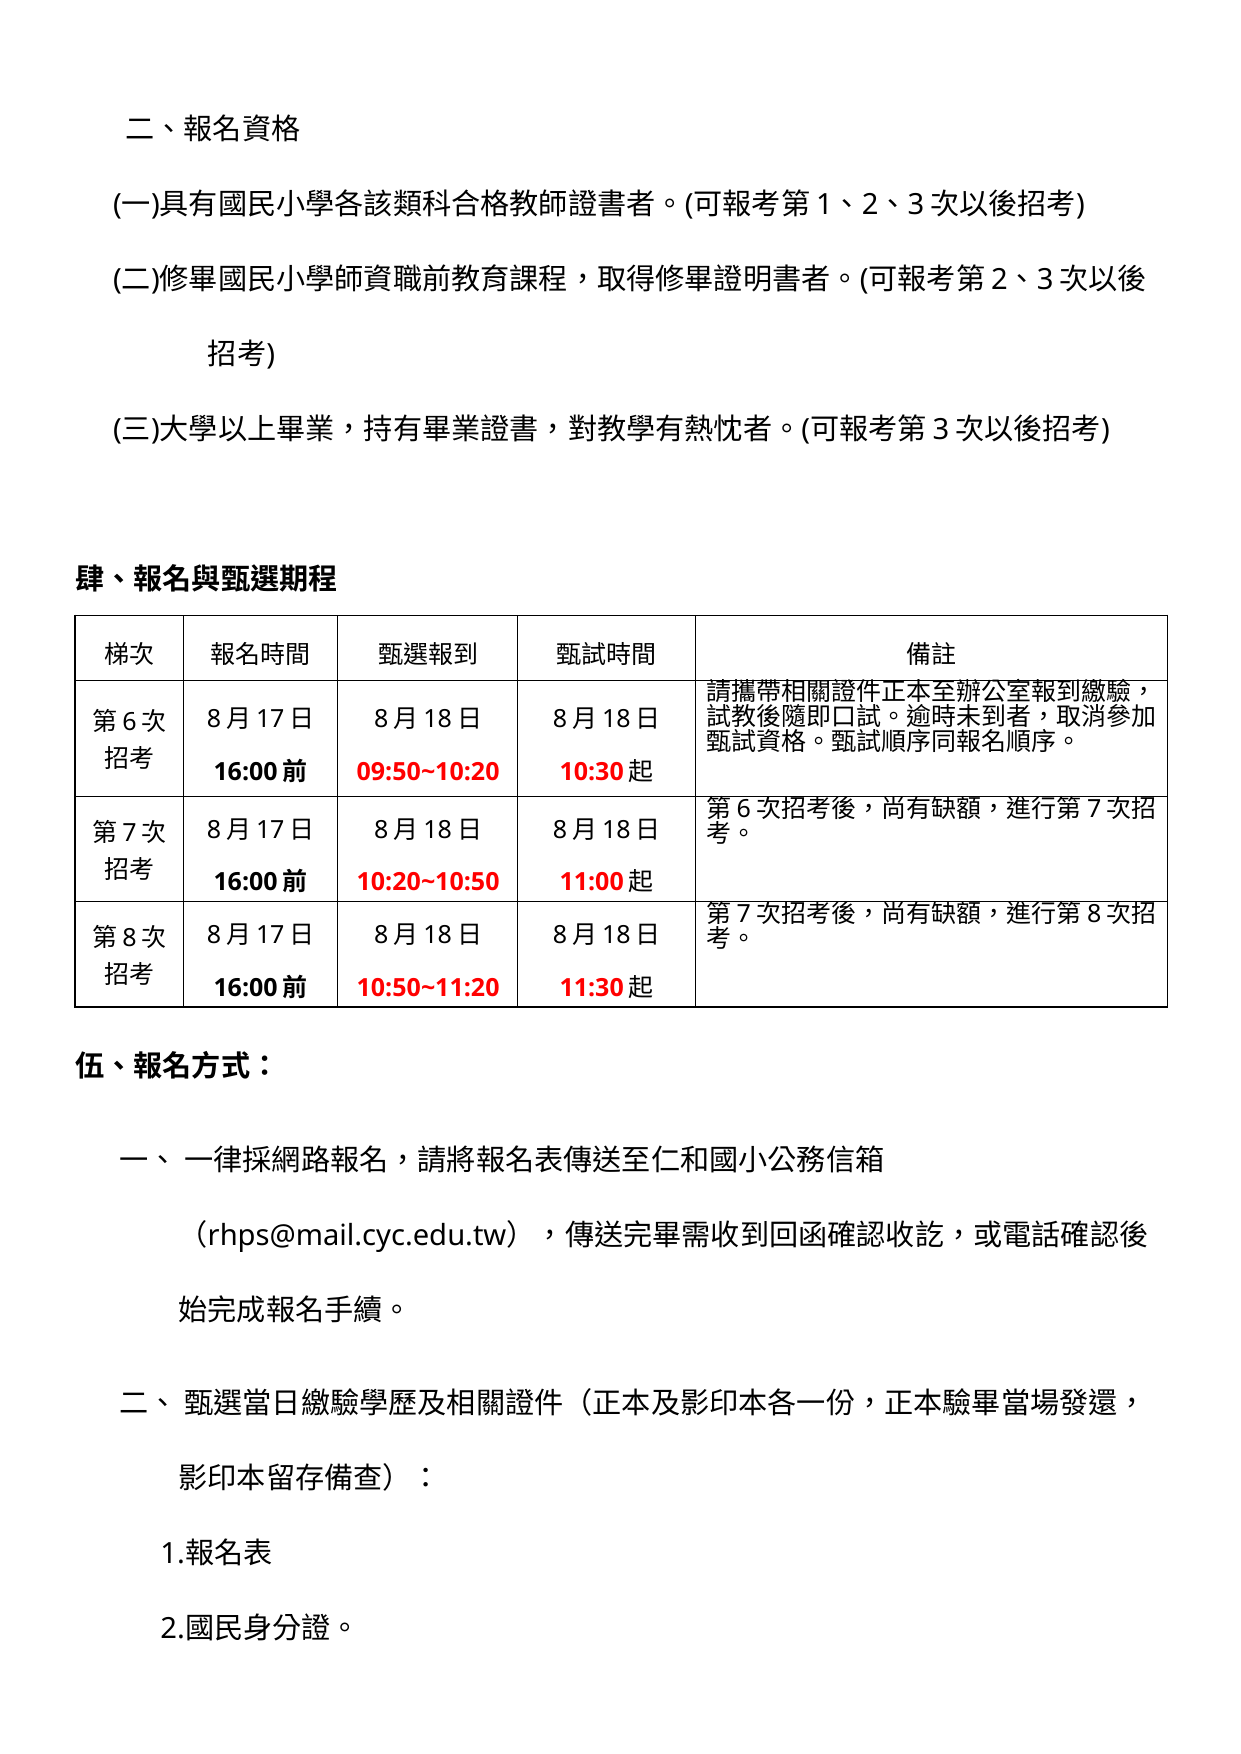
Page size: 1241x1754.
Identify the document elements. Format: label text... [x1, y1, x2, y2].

text 二、 甄選當日繳驗學歷及相關證件（正本及影印本各一份，正本驗畢當場發還，影印本留存備查）： [119, 1364, 1165, 1514]
text (一)具有國民小學各該類科合格教師證書者。(可報考第1、2、3次以後招考) [75, 164, 1165, 239]
table_header 梯次 [76, 616, 183, 680]
table_cell 8月17日 16:00前 [184, 797, 337, 901]
table_cell 8月18日 10:30起 [518, 681, 695, 796]
text (二)修畢國民小學師資職前教育課程，取得修畢證明書者。(可報考第2、3次以後招考) [75, 239, 1165, 389]
table_cell 請攜帶相關證件正本至辦公室報到繳驗，試教後隨即口試。逾時未到者，取消參加甄試資格。甄試順序同報名順序。 [696, 681, 1167, 796]
table_cell 8月18日 09:50~10:20 [338, 681, 517, 796]
text 1.報名表 [137, 1514, 1165, 1589]
table_cell 第6次招考 [76, 681, 183, 796]
table_header 甄試時間 [518, 616, 695, 680]
text 2.國民身分證。 [137, 1589, 1165, 1664]
text (三)大學以上畢業，持有畢業證書，對教學有熱忱者。(可報考第3次以後招考) [75, 389, 1165, 464]
table_header 備註 [696, 616, 1167, 680]
text 伍、報名方式： [75, 1026, 1165, 1101]
table_cell 8月18日 10:20~10:50 [338, 797, 517, 901]
table_cell 第7次招考後，尚有缺額，進行第8次招考。 [696, 902, 1167, 1006]
table_header 報名時間 [184, 616, 337, 680]
text 一、 一律採網路報名，請將報名表傳送至仁和國小公務信箱（rhps@mail.cyc.edu.tw），傳送完畢需收到回函確認收訖，或電話確認後始完成報名手續。 [119, 1120, 1165, 1345]
table_cell 8月18日 11:00起 [518, 797, 695, 901]
table_cell 第6次招考後，尚有缺額，進行第7次招考。 [696, 797, 1167, 901]
table_cell 第7次招考 [76, 797, 183, 901]
table_cell 第8次招考 [76, 902, 183, 1006]
table_cell 8月17日 16:00前 [184, 902, 337, 1006]
text 肆、報名與甄選期程 [75, 539, 1165, 614]
table_cell 8月18日 11:30起 [518, 902, 695, 1006]
table_cell 8月18日 10:50~11:20 [338, 902, 517, 1006]
text 二、報名資格 [125, 89, 1165, 164]
table_cell 8月17日 16:00前 [184, 681, 337, 796]
table_header 甄選報到 [338, 616, 517, 680]
